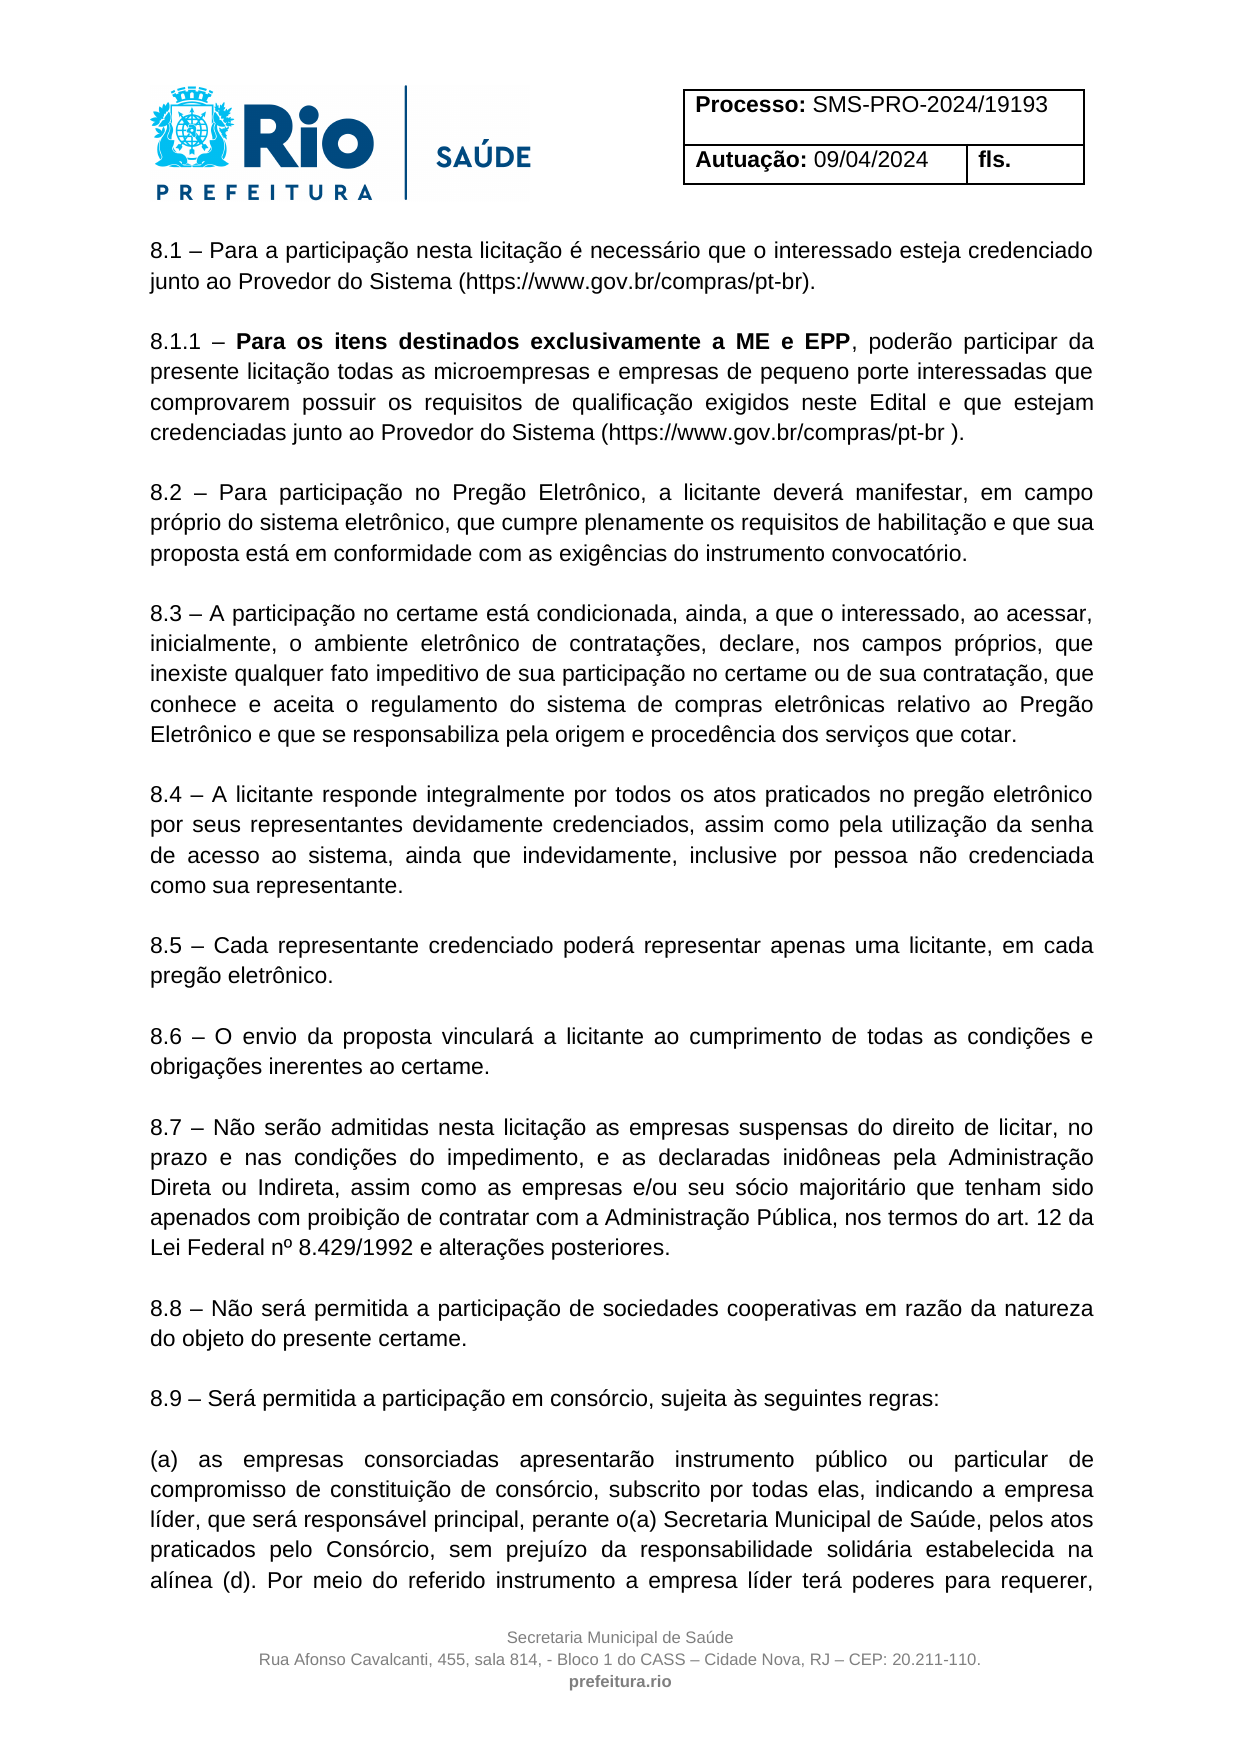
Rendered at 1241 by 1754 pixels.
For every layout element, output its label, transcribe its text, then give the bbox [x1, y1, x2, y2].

text 8.1 – Para a participação nesta licitação é necessário que o interessado esteja credenciado junto ao Provedor do Sistema (https://www.gov.br/compras/pt-br). 8.1.1 – Para os itens destinados exclusivamente a ME e EPP, poderão participar da presente licitação todas as microempresas e empresas de pequeno porte interessadas que comprovarem possuir os requisitos de qualificação exigidos neste Edital e que estejam credenciadas junto ao Provedor do Sistema (https://www.gov.br/compras/pt-br ). [150, 237, 1094, 445]
text 8.2 – Para participação no Pregão Eletrônico, a licitante deverá manifestar, em campo próprio do sistema eletrônico, que cumpre plenamente os requisitos de habilitação e que sua proposta está em conformidade com as exigências do instrumento convocatório. [150, 479, 1094, 566]
picture [187, 160, 197, 165]
text 8.8 – Não será permitida a participação de sociedades cooperativas em razão da natureza do objeto do presente certame. [150, 1295, 1094, 1351]
picture [176, 146, 208, 157]
picture [150, 85, 531, 202]
text 8.5 – Cada representante credenciado poderá representar apenas uma licitante, em cada pregão eletrônico. [150, 932, 1094, 989]
text 8.4 – A licitante responde integralmente por todos os atos praticados no pregão eletrônico por seus representantes devidamente credenciados, assim como pela utilização da senha de acesso ao sistema, ainda que indevidamente, inclusive por pessoa não credenciada como sua representante. [150, 781, 1094, 898]
text 8.7 – Não serão admitidas nesta licitação as empresas suspensas do direito de licitar, no prazo e nas condições do impedimento, e as declaradas inidôneas pela Administração Direta ou Indireta, assim como as empresas e/ou seu sócio majoritário que tenham sido apenados com proibição de contratar com a Administração Pública, nos termos do art. 12 da Lei Federal nº 8.429/1992 e alterações posteriores. [150, 1113, 1094, 1261]
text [150, 1385, 1094, 1593]
picture [171, 107, 213, 149]
text 8.3 – A participação no certame está condicionada, ainda, a que o interessado, ao acessar, inicialmente, o ambiente eletrônico de contratações, declare, nos campos próprios, que inexiste qualquer fato impeditivo de sua participação no certame ou de sua contratação, que conhece e aceita o regulamento do sistema de compras eletrônicas relativo ao Pregão Eletrônico e que se responsabiliza pela origem e procedência dos serviços que cotar. [150, 600, 1094, 747]
text 8.6 – O envio da proposta vinculará a licitante ao cumprimento de todas as condições e obrigações inerentes ao certame. [150, 1023, 1094, 1079]
